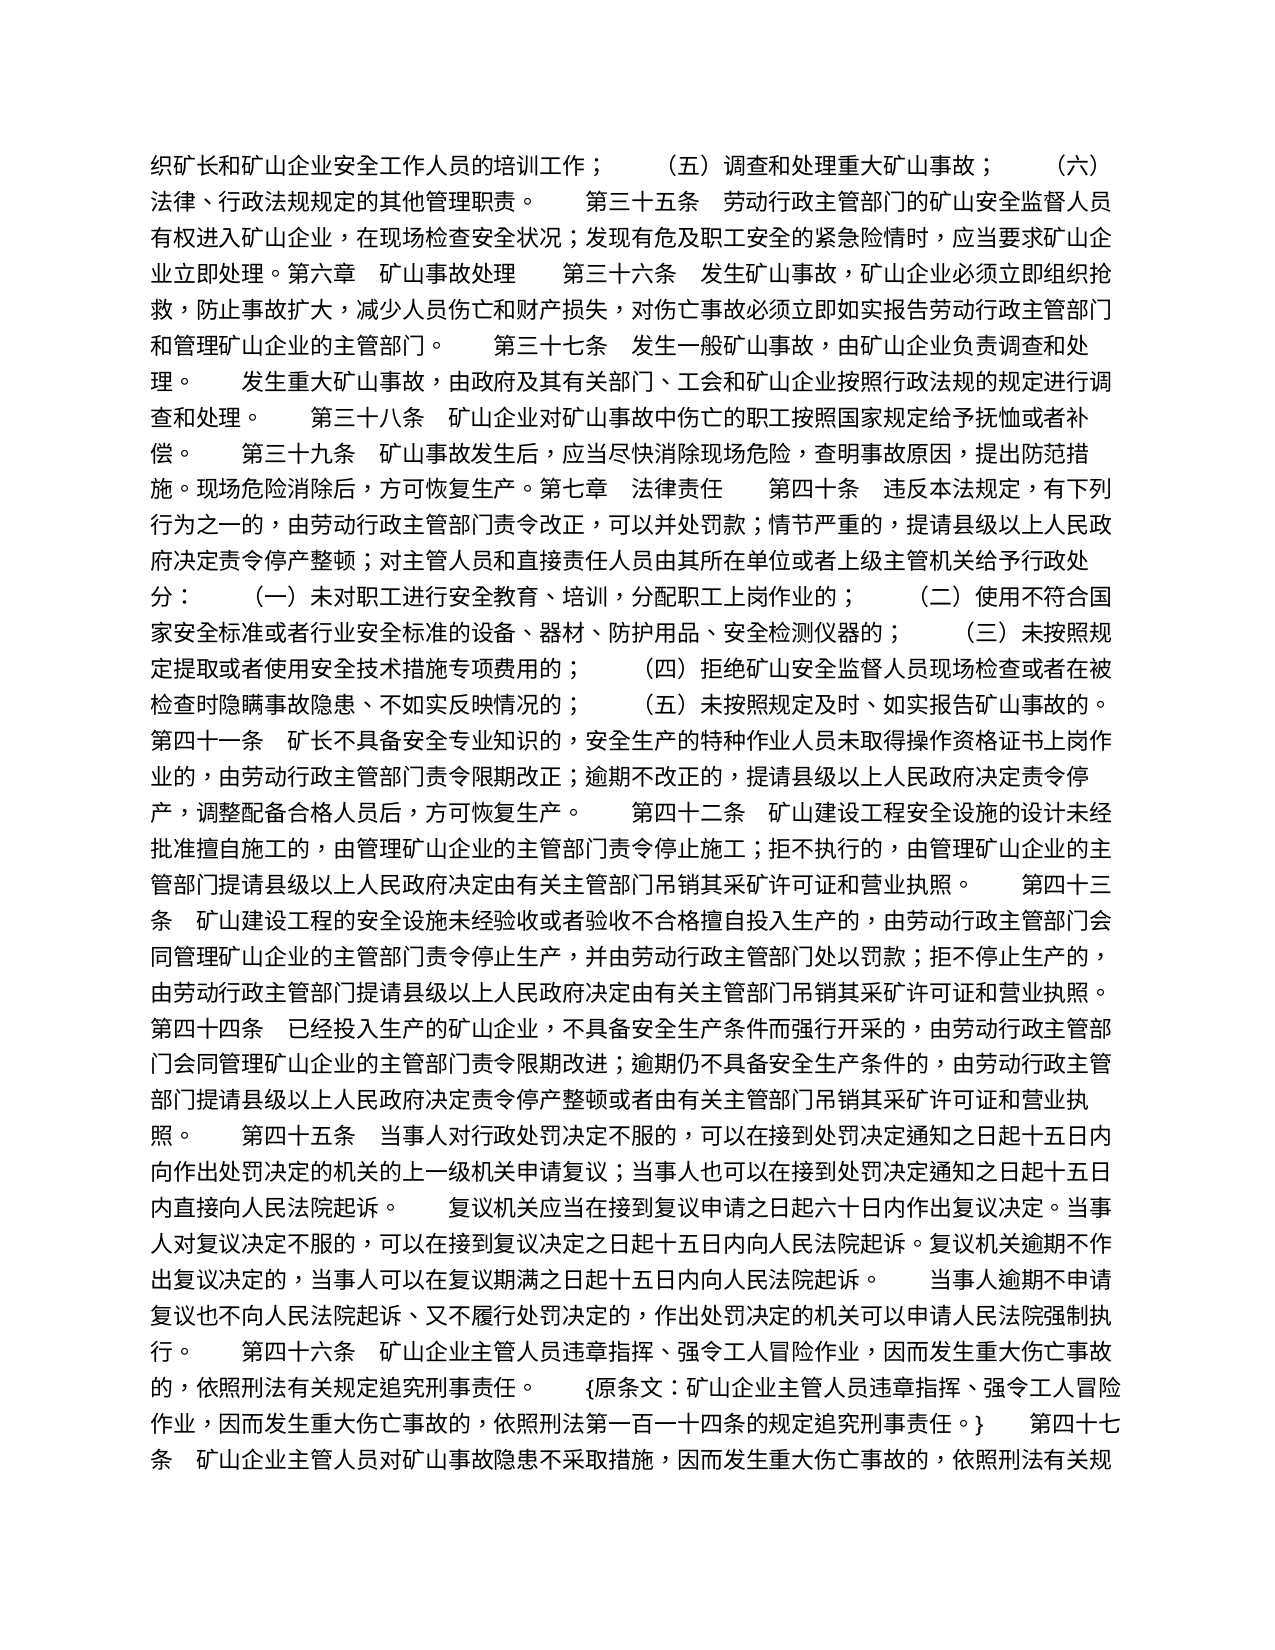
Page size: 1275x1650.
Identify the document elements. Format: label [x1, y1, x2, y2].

text [150, 150, 1125, 1475]
